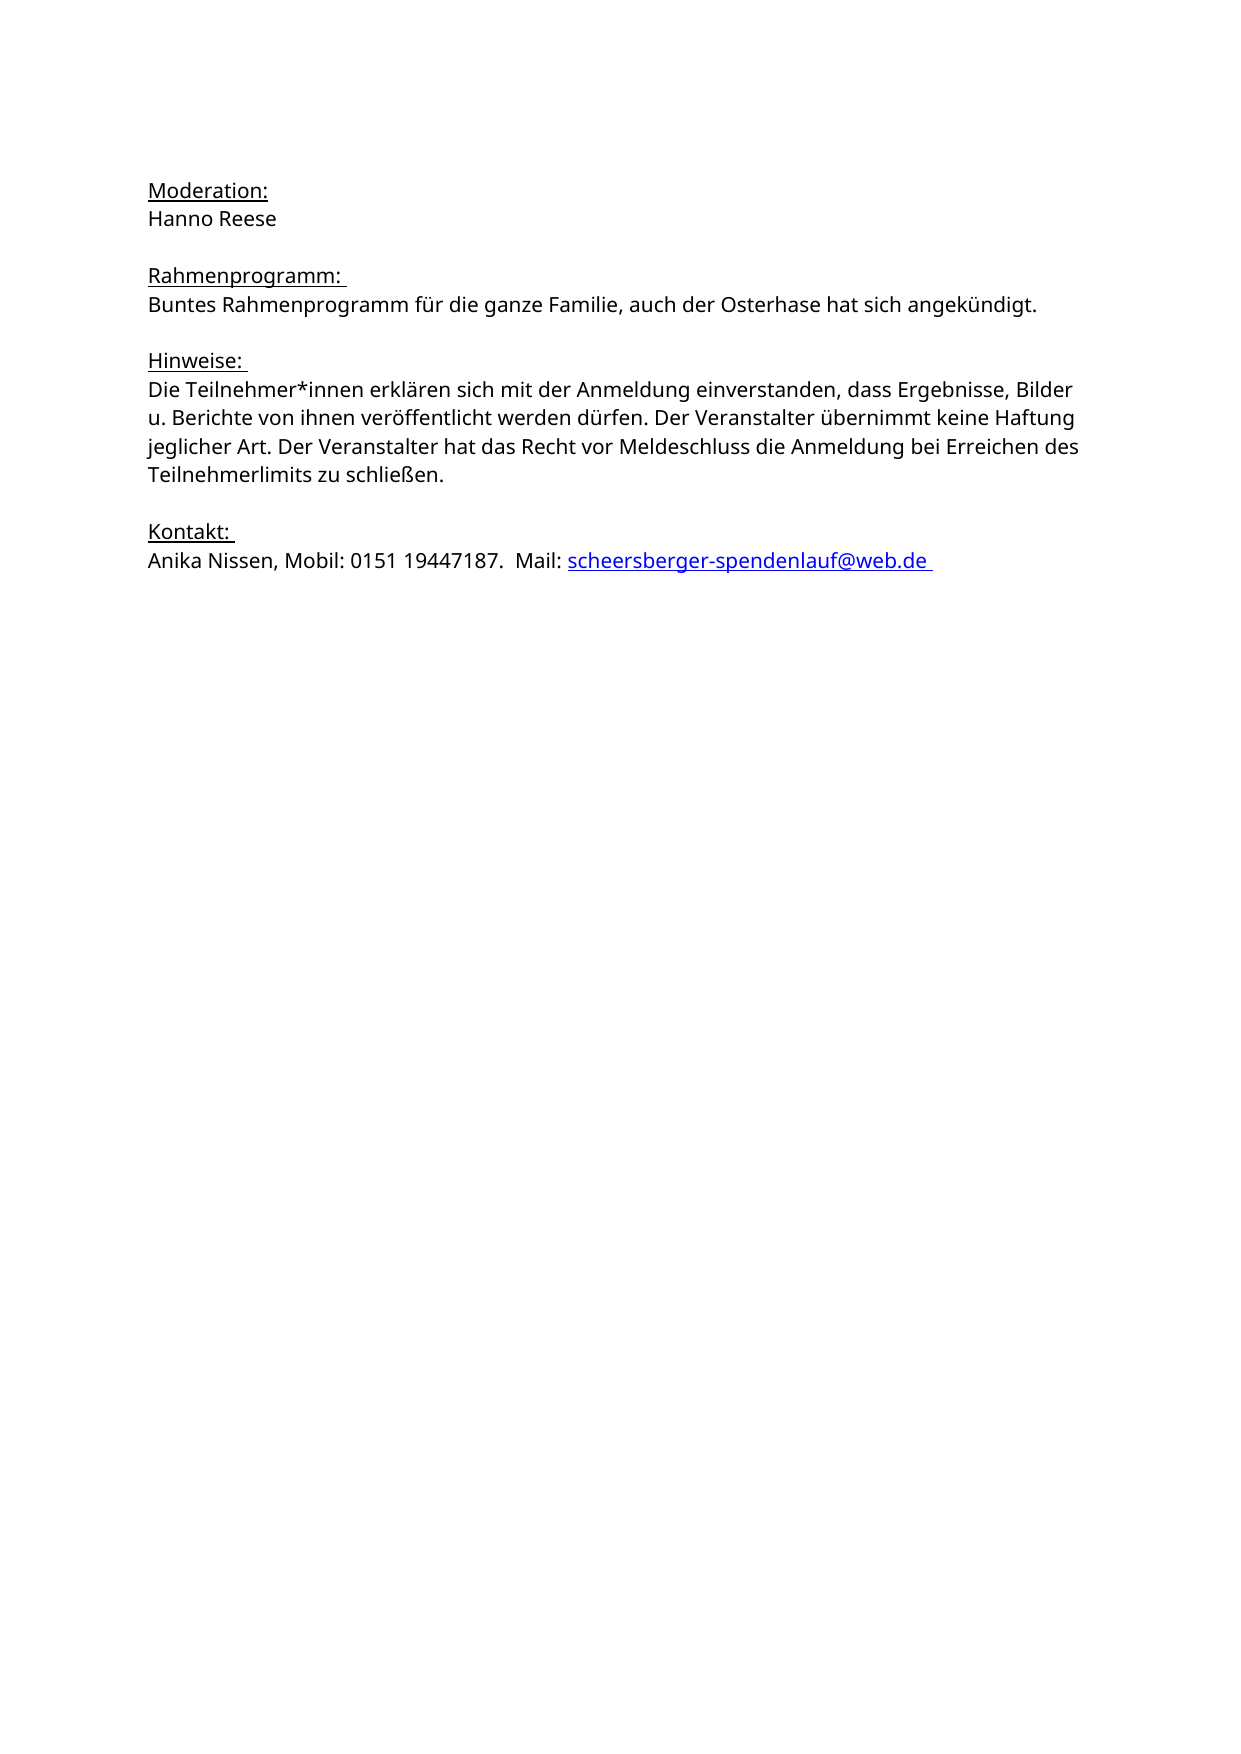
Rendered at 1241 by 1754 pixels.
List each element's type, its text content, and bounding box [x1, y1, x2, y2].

text Anika Nissen, Mobil: 0151 19447187. Mail: scheersberger-spendenlauf@web.de [148, 546, 1093, 574]
text Kontakt: [148, 517, 1093, 546]
text Hinweise: [148, 347, 1093, 375]
text Buntes Rahmenprogramm für die ganze Familie, auch der Osterhase hat sich angekündigt. [148, 290, 1093, 318]
text Die Teilnehmer*innen erklären sich mit der Anmeldung einverstanden, dass Ergebnisse, Bilder u. Berichte von ihnen veröffentlicht werden dürfen. Der Veranstalter übernimmt keine Haftung jeglicher Art. Der Veranstalter hat das Recht vor Meldeschluss die Anmeldung bei Erreichen des Teilnehmerlimits zu schließen. [148, 375, 1093, 489]
text Rahmenprogramm: [148, 261, 1093, 290]
text Moderation: [148, 176, 1093, 204]
text Hanno Reese [148, 204, 1093, 233]
